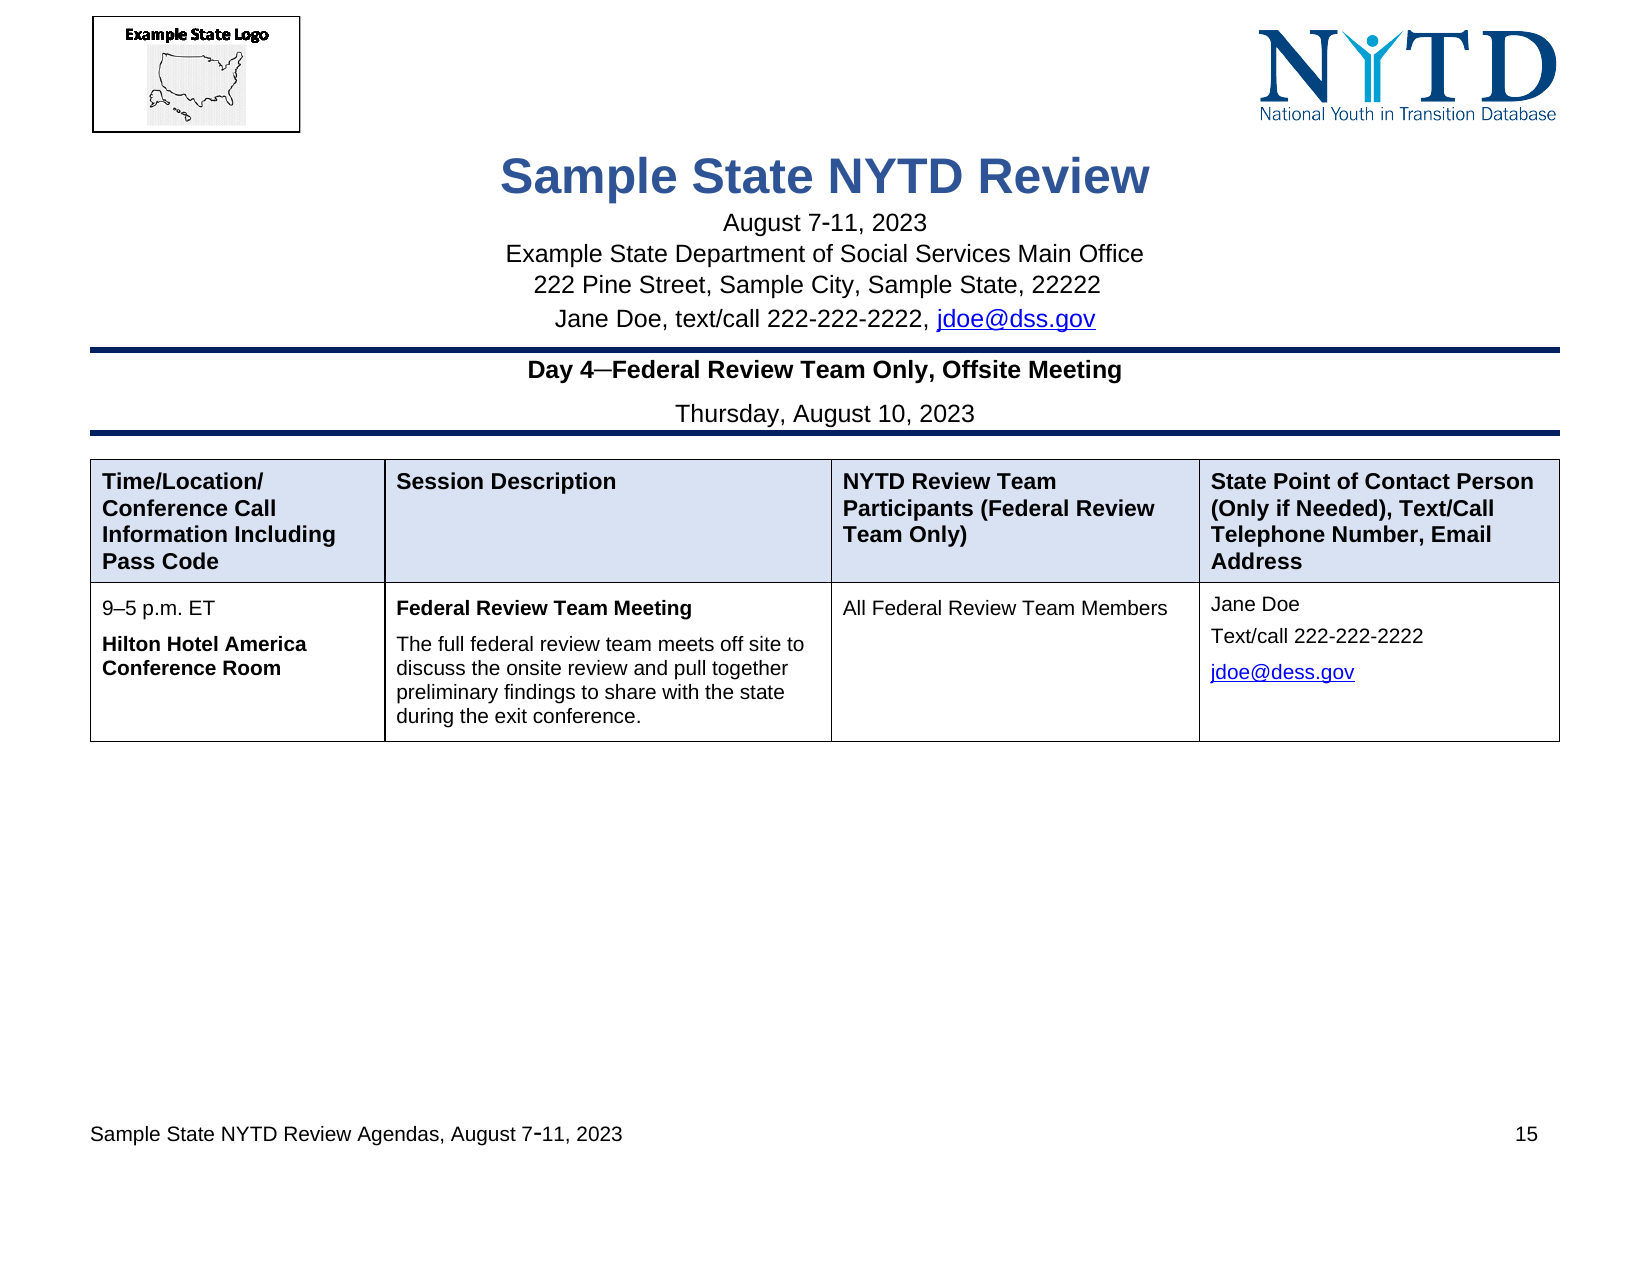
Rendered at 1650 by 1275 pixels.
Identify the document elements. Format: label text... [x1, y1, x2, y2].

text Thursday, August 10, 2023 [90, 391, 1560, 430]
table_cell All Federal Review Team Members [832, 583, 1199, 741]
text Example State Department of Social Services Main Office [90, 239, 1560, 268]
subtitle Sample State NYTD Review [90, 146, 1560, 204]
table_header NYTD Review Team Participants (Federal Review Team Only) [832, 460, 1199, 582]
table_header State Point of Contact Person (Only if Needed), Text/Call Telephone Number, Email Address [1200, 460, 1559, 582]
table_header Session Description [386, 460, 831, 582]
table_header Time/Location/ Conference Call Information Including Pass Code [91, 460, 384, 582]
picture [1250, 22, 1563, 127]
picture [92, 16, 301, 134]
table_cell Jane Doe Text/call 222-222-2222 jdoe@dess.gov [1200, 583, 1559, 741]
table_cell 9–5 p.m. ET Hilton Hotel America Conference Room [91, 583, 384, 741]
text Day 4─Federal Review Team Only, Offsite Meeting [90, 353, 1560, 384]
text August 711, 2023 [90, 208, 1560, 237]
table_cell Federal Review Team Meeting The full federal review team meets off site to discuss the onsite review and pull together preliminary findings to share with the state during the exit conference. [386, 583, 831, 741]
text Jane Doe, text/call 222-222-2222, jdoe@dss.gov [90, 303, 1560, 332]
text 222 Pine Street, Sample City, Sample State, 22222 [90, 271, 1545, 299]
